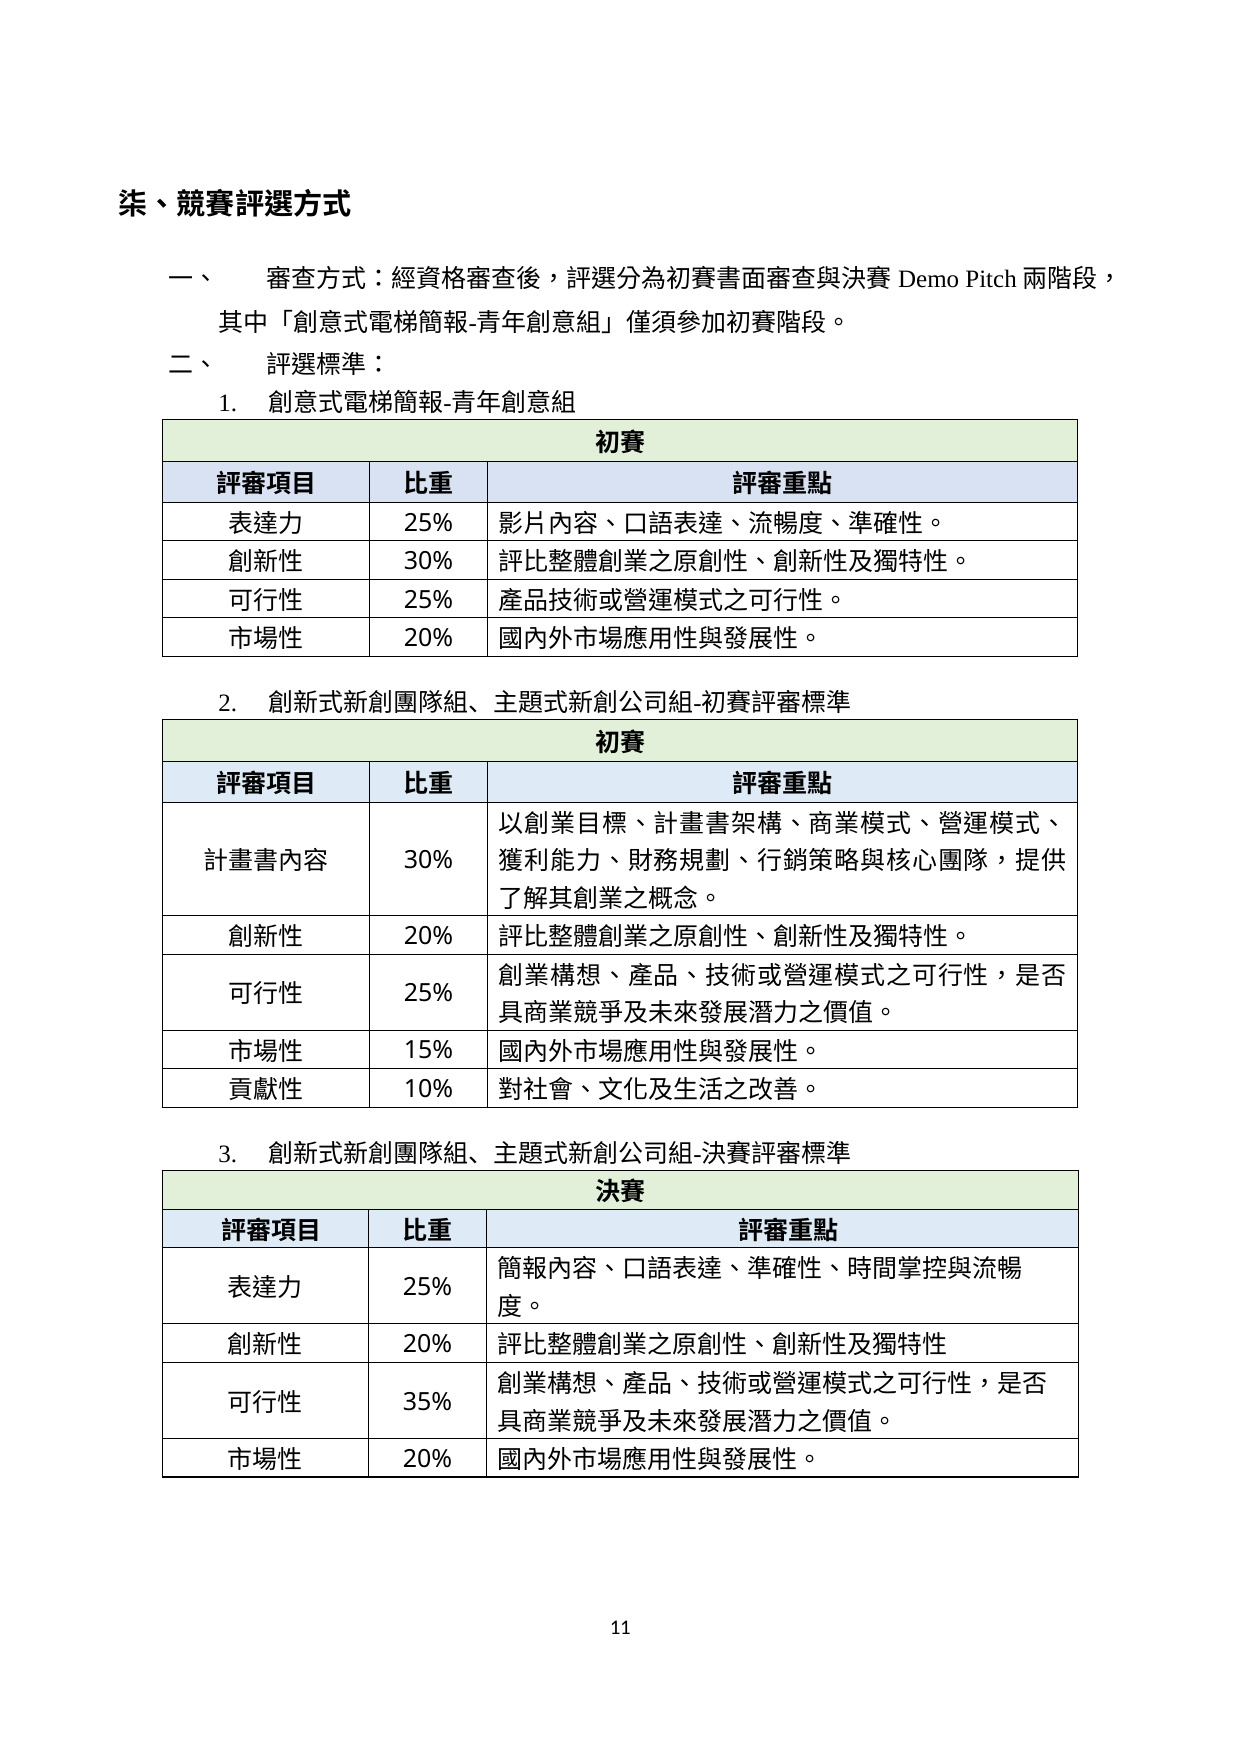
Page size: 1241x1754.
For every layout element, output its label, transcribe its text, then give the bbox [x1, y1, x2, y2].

table_cell 評審項目 [163, 762, 369, 802]
table_cell 表達力 [163, 1248, 368, 1323]
list 審查方式：經資格審查後，評選分為初賽書面審查與決賽Demo Pitch兩階段，其中「創意式電梯簡報-青年創意組」僅須參加初賽階段。 [168, 258, 1122, 339]
table_cell 20% [369, 1324, 486, 1362]
table_cell 市場性 [163, 1031, 369, 1068]
table_header 初賽 [163, 720, 1077, 761]
table_cell 創新性 [163, 916, 369, 953]
table_cell 評比整體創業之原創性、創新性及獨特性。 [488, 916, 1077, 953]
table_cell 以創業目標、計畫書架構、商業模式、營運模式、獲利能力、財務規劃、行銷策略與核心團隊，提供了解其創業之概念。 [488, 803, 1077, 915]
table_cell 市場性 [163, 618, 369, 656]
table_cell 比重 [369, 1210, 486, 1247]
table_cell 20% [370, 618, 487, 656]
table_cell 35% [369, 1363, 486, 1438]
table_cell 15% [370, 1031, 487, 1068]
table_cell 評比整體創業之原創性、創新性及獨特性 [487, 1324, 1078, 1362]
table_cell 25% [369, 1248, 486, 1323]
table_cell 貢獻性 [163, 1069, 369, 1107]
table_cell 可行性 [163, 1363, 368, 1438]
list 評選標準： [168, 344, 1122, 382]
table_cell 創新性 [163, 1324, 368, 1362]
table_cell 國內外市場應用性與發展性。 [488, 618, 1077, 656]
table_cell 25% [370, 503, 487, 540]
table_cell 30% [370, 541, 487, 578]
table_cell 評審項目 [163, 1210, 368, 1247]
table_cell 評審重點 [488, 762, 1077, 802]
table_header 決賽 [163, 1171, 1078, 1209]
table_cell 20% [370, 916, 487, 953]
table_cell 創業構想、產品、技術或營運模式之可行性，是否具商業競爭及未來發展潛力之價值。 [487, 1363, 1078, 1438]
table_cell 影片內容、口語表達、流暢度、準確性。 [488, 503, 1077, 540]
table_cell 國內外市場應用性與發展性。 [488, 1031, 1077, 1068]
list 創新式新創團隊組、主題式新創公司組-決賽評審標準 [218, 1133, 1122, 1170]
list 創新式新創團隊組、主題式新創公司組-初賽評審標準 [218, 682, 1122, 719]
table_header 初賽 [163, 420, 1077, 461]
table_cell 表達力 [163, 503, 369, 540]
table_cell 國內外市場應用性與發展性。 [487, 1439, 1078, 1476]
table_cell 市場性 [163, 1439, 368, 1476]
table_cell 比重 [370, 462, 487, 502]
table_cell 創新性 [163, 541, 369, 578]
table_cell 25% [370, 580, 487, 617]
table_cell 10% [370, 1069, 487, 1107]
table_cell 可行性 [163, 580, 369, 617]
table_cell 30% [370, 803, 487, 915]
table_cell 產品技術或營運模式之可行性。 [488, 580, 1077, 617]
table_cell 簡報內容、口語表達、準確性、時間掌控與流暢度。 [487, 1248, 1078, 1323]
table_cell 計畫書內容 [163, 803, 369, 915]
text 柒、競賽評選方式 [118, 164, 1122, 239]
table_cell 比重 [370, 762, 487, 802]
table_cell 評審重點 [487, 1210, 1078, 1247]
table_cell 評審項目 [163, 462, 369, 502]
table_cell 25% [370, 955, 487, 1029]
table_cell 20% [369, 1439, 486, 1476]
table_cell 評比整體創業之原創性、創新性及獨特性。 [488, 541, 1077, 578]
list 創意式電梯簡報-青年創意組 [218, 382, 1122, 419]
table_cell 對社會、文化及生活之改善。 [488, 1069, 1077, 1107]
table_cell 創業構想、產品、技術或營運模式之可行性，是否具商業競爭及未來發展潛力之價值。 [488, 955, 1077, 1029]
table_cell 可行性 [163, 955, 369, 1029]
table_cell 評審重點 [488, 462, 1077, 502]
